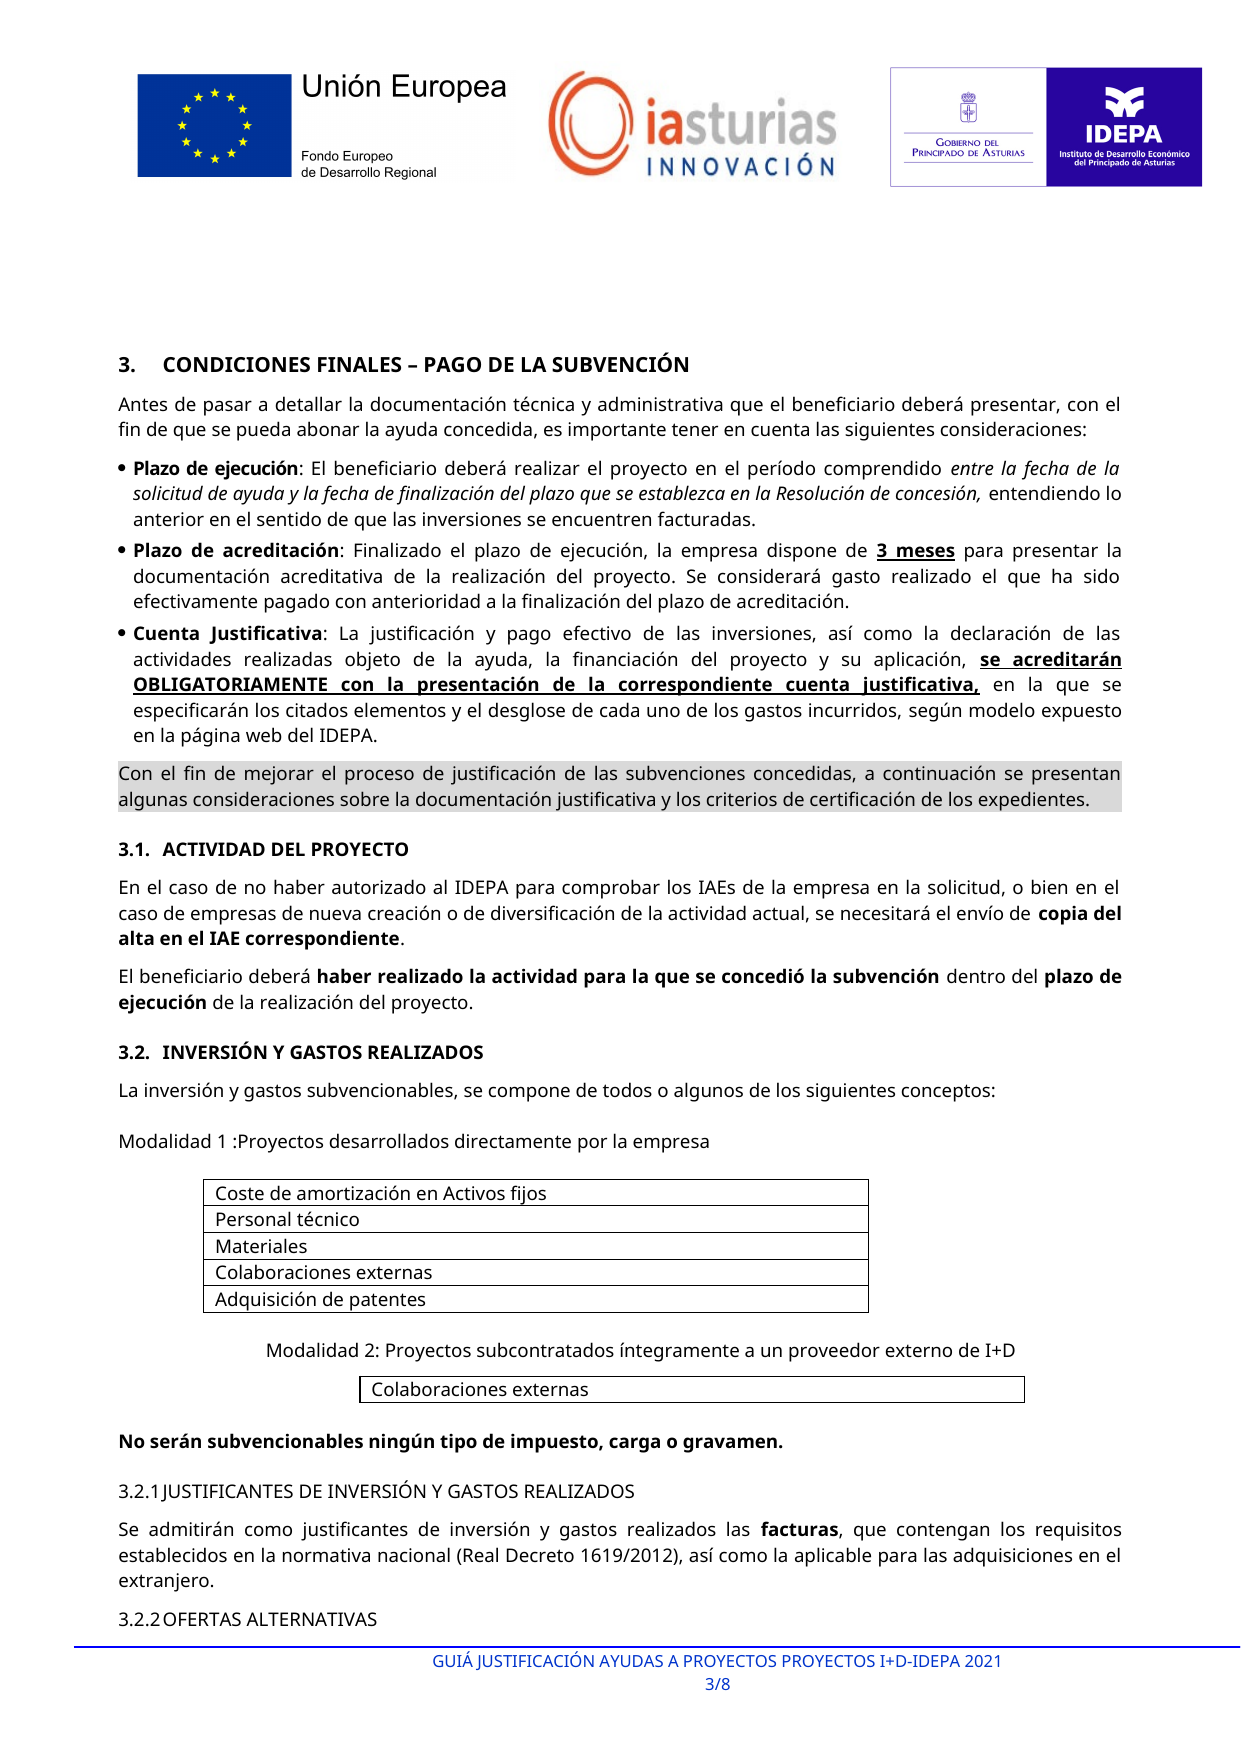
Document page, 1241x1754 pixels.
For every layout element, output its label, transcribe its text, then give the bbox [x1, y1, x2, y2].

text Modalidad 2: Proyectos subcontratados íntegramente a un proveedor externo de I+D [192, 1338, 1122, 1363]
table_cell Personal técnico [204, 1206, 868, 1232]
text Se admitirán como justificantes de inversión y gastos realizados las facturas, que contengan los requisitos establecidos en la normativa nacional (Real Decreto 1619/2012), así como la aplicable para las adquisiciones en el extranjero. [118, 1517, 1122, 1593]
list JUSTIFICANTES DE INVERSIÓN Y GASTOS REALIZADOS [118, 1479, 1122, 1504]
list OFERTAS ALTERNATIVAS [118, 1606, 1122, 1631]
table_header Colaboraciones externas [361, 1377, 1024, 1402]
picture [539, 61, 843, 198]
list Plazo de ejecución: El beneficiario deberá realizar el proyecto en el período comprendido entre la fecha de la solicitud de ayuda y la fecha de finalización del plazo que se establezca en la Resolución de concesión, entendiendo lo anterior en el sentido de que las inversiones se encuentren facturadas. [118, 455, 1122, 531]
list Antes de pasar a detallar la documentación técnica y administrativa que el beneficiario deberá presentar, con el fin de que se pueda abonar la ayuda concedida, es importante tener en cuenta las siguientes consideraciones: [118, 391, 1122, 442]
picture [889, 66, 1203, 187]
list Con el fin de mejorar el proceso de justificación de las subvenciones concedidas, a continuación se presentan algunas consideraciones sobre la documentación justificativa y los criterios de certificación de los expedientes. [118, 761, 1122, 812]
table_header Coste de amortización en Activos fijos [204, 1180, 868, 1205]
table_cell Adquisición de patentes [204, 1286, 868, 1312]
list INVERSIÓN Y GASTOS REALIZADOS [118, 1040, 1122, 1065]
table_cell Materiales [204, 1233, 868, 1258]
list ACTIVIDAD DEL PROYECTO [118, 837, 1122, 862]
text Modalidad 1 :Proyectos desarrollados directamente por la empresa [118, 1128, 1122, 1154]
text La inversión y gastos subvencionables, se compone de todos o algunos de los siguientes conceptos: [118, 1078, 1122, 1103]
text En el caso de no haber autorizado al IDEPA para comprobar los IAEs de la empresa en la solicitud, o bien en el caso de empresas de nueva creación o de diversificación de la actividad actual, se necesitará el envío de copia del alta en el IAE correspondiente. [118, 874, 1122, 951]
table_cell Colaboraciones externas [204, 1260, 868, 1285]
text El beneficiario deberá haber realizado la actividad para la que se concedió la subvención dentro del plazo de ejecución de la realización del proyecto. [118, 964, 1122, 1015]
list Plazo de acreditación: Finalizado el plazo de ejecución, la empresa dispone de 3 meses para presentar la documentación acreditativa de la realización del proyecto. Se considerará gasto realizado el que ha sido efectivamente pagado con anterioridad a la finalización del plazo de acreditación. [118, 538, 1122, 614]
list CONDICIONES FINALES – PAGO DE LA SUBVENCIÓN [118, 350, 1122, 379]
list Cuenta Justificativa: La justificación y pago efectivo de las inversiones, así como la declaración de las actividades realizadas objeto de la ayuda, la financiación del proyecto y su aplicación, se acreditarán OBLIGATORIAMENTE con la presentación de la correspondiente cuenta justificativa, en la que se especificarán los citados elementos y el desglose de cada uno de los gastos incurridos, según modelo expuesto en la página web del IDEPA. [118, 620, 1122, 748]
picture [129, 70, 516, 183]
text No serán subvencionables ningún tipo de impuesto, carga o gravamen. [118, 1428, 1122, 1454]
